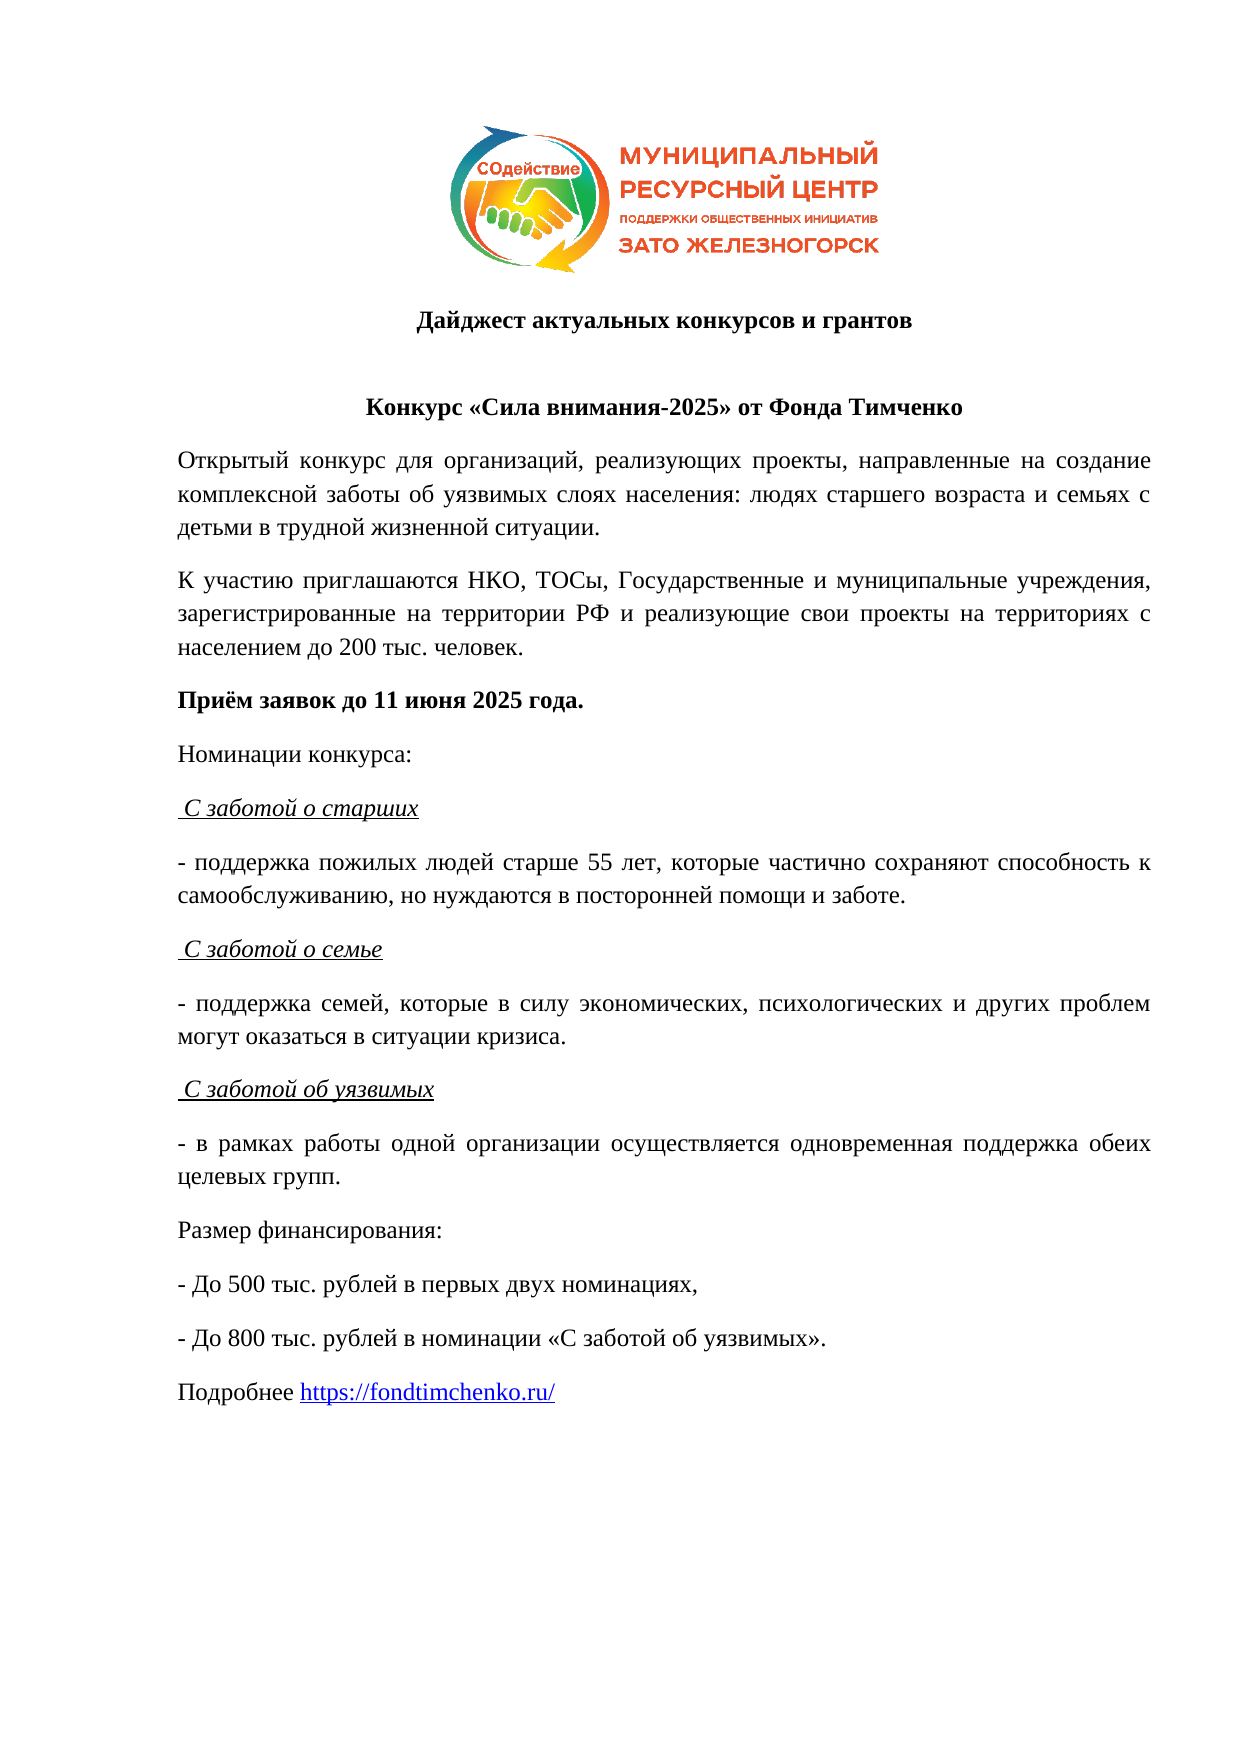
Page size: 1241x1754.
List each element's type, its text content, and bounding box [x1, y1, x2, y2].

text Дайджест актуальных конкурсов и грантов [177, 305, 1152, 334]
picture [430, 118, 899, 280]
text - До 500 тыс. рублей в первых двух номинациях, [177, 1269, 1152, 1298]
text - До 800 тыс. рублей в номинации «С заботой об уязвимых». [177, 1323, 1152, 1352]
text С заботой об уязвимых [177, 1074, 1152, 1103]
text Открытый конкурс для организаций, реализующих проекты, направленные на создание комплексной заботы об уязвимых слоях населения: людях старшего возраста и семьях с детьми в трудной жизненной ситуации. [177, 446, 1152, 540]
text Приём заявок до 11 июня 2025 года. [177, 685, 1152, 714]
text - поддержка семей, которые в силу экономических, психологических и других проблем могут оказаться в ситуации кризиса. [177, 988, 1152, 1049]
text Конкурс «Сила внимания-2025» от Фонда Тимченко [177, 392, 1152, 421]
text С заботой о семье [177, 934, 1152, 963]
text Подробнее https://fondtimchenko.ru/ [177, 1377, 1152, 1406]
text К участию приглашаются НКО, ТОСы, Государственные и муниципальные учреждения, зарегистрированные на территории РФ и реализующие свои проекты на территориях с населением до 200 тыс. человек. [177, 566, 1152, 660]
text Размер финансирования: [177, 1215, 1152, 1244]
text - в рамках работы одной организации осуществляется одновременная поддержка обеих целевых групп. [177, 1128, 1152, 1190]
text - поддержка пожилых людей старше 55 лет, которые частично сохраняют способность к самообслуживанию, но нуждаются в посторонней помощи и заботе. [177, 847, 1152, 909]
text Номинации конкурса: [177, 739, 1152, 768]
text С заботой о старших [177, 793, 1152, 822]
